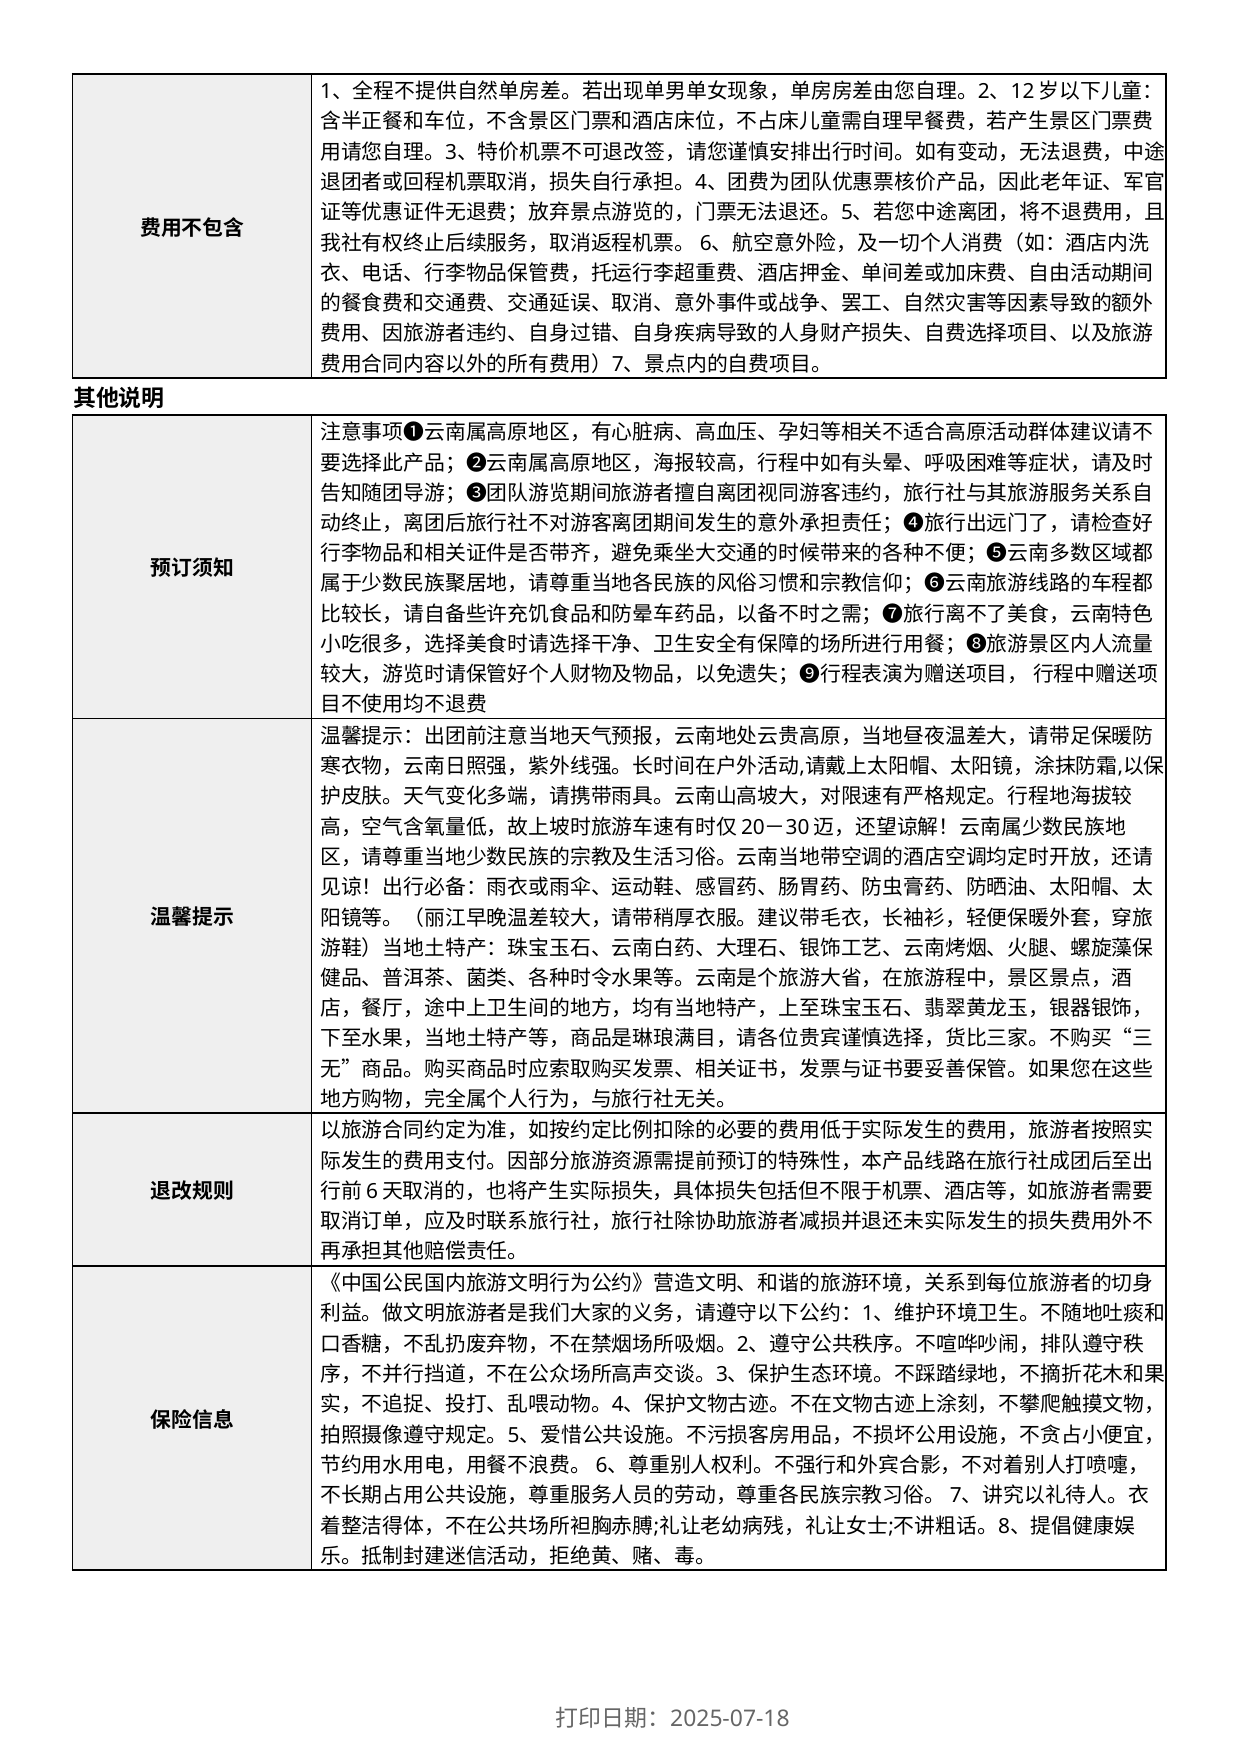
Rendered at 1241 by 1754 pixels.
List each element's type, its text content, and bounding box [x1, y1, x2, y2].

table_header 预订须知 [73, 416, 311, 718]
table_cell 费用不包含 [73, 75, 311, 377]
text 其他说明 [73, 380, 1167, 413]
table_cell 温馨提示 [73, 719, 311, 1112]
table_cell 1、全程不提供自然单房差。若出现单男单女现象，单房房差由您自理。 [312, 75, 1165, 377]
table_header 注意事项 [312, 416, 1165, 718]
table_cell 退改规则 [73, 1114, 311, 1265]
table_cell 以旅游合同约定为准，如按约定比例扣除的必要的费用低于实际发生的费用，旅游者按照实际发生的费用支付。 [312, 1114, 1165, 1265]
table_cell 温馨提示： [312, 719, 1165, 1112]
table_cell 《中国公民国内旅游文明行为公约》 [312, 1267, 1165, 1569]
table_cell 保险信息 [73, 1267, 311, 1569]
